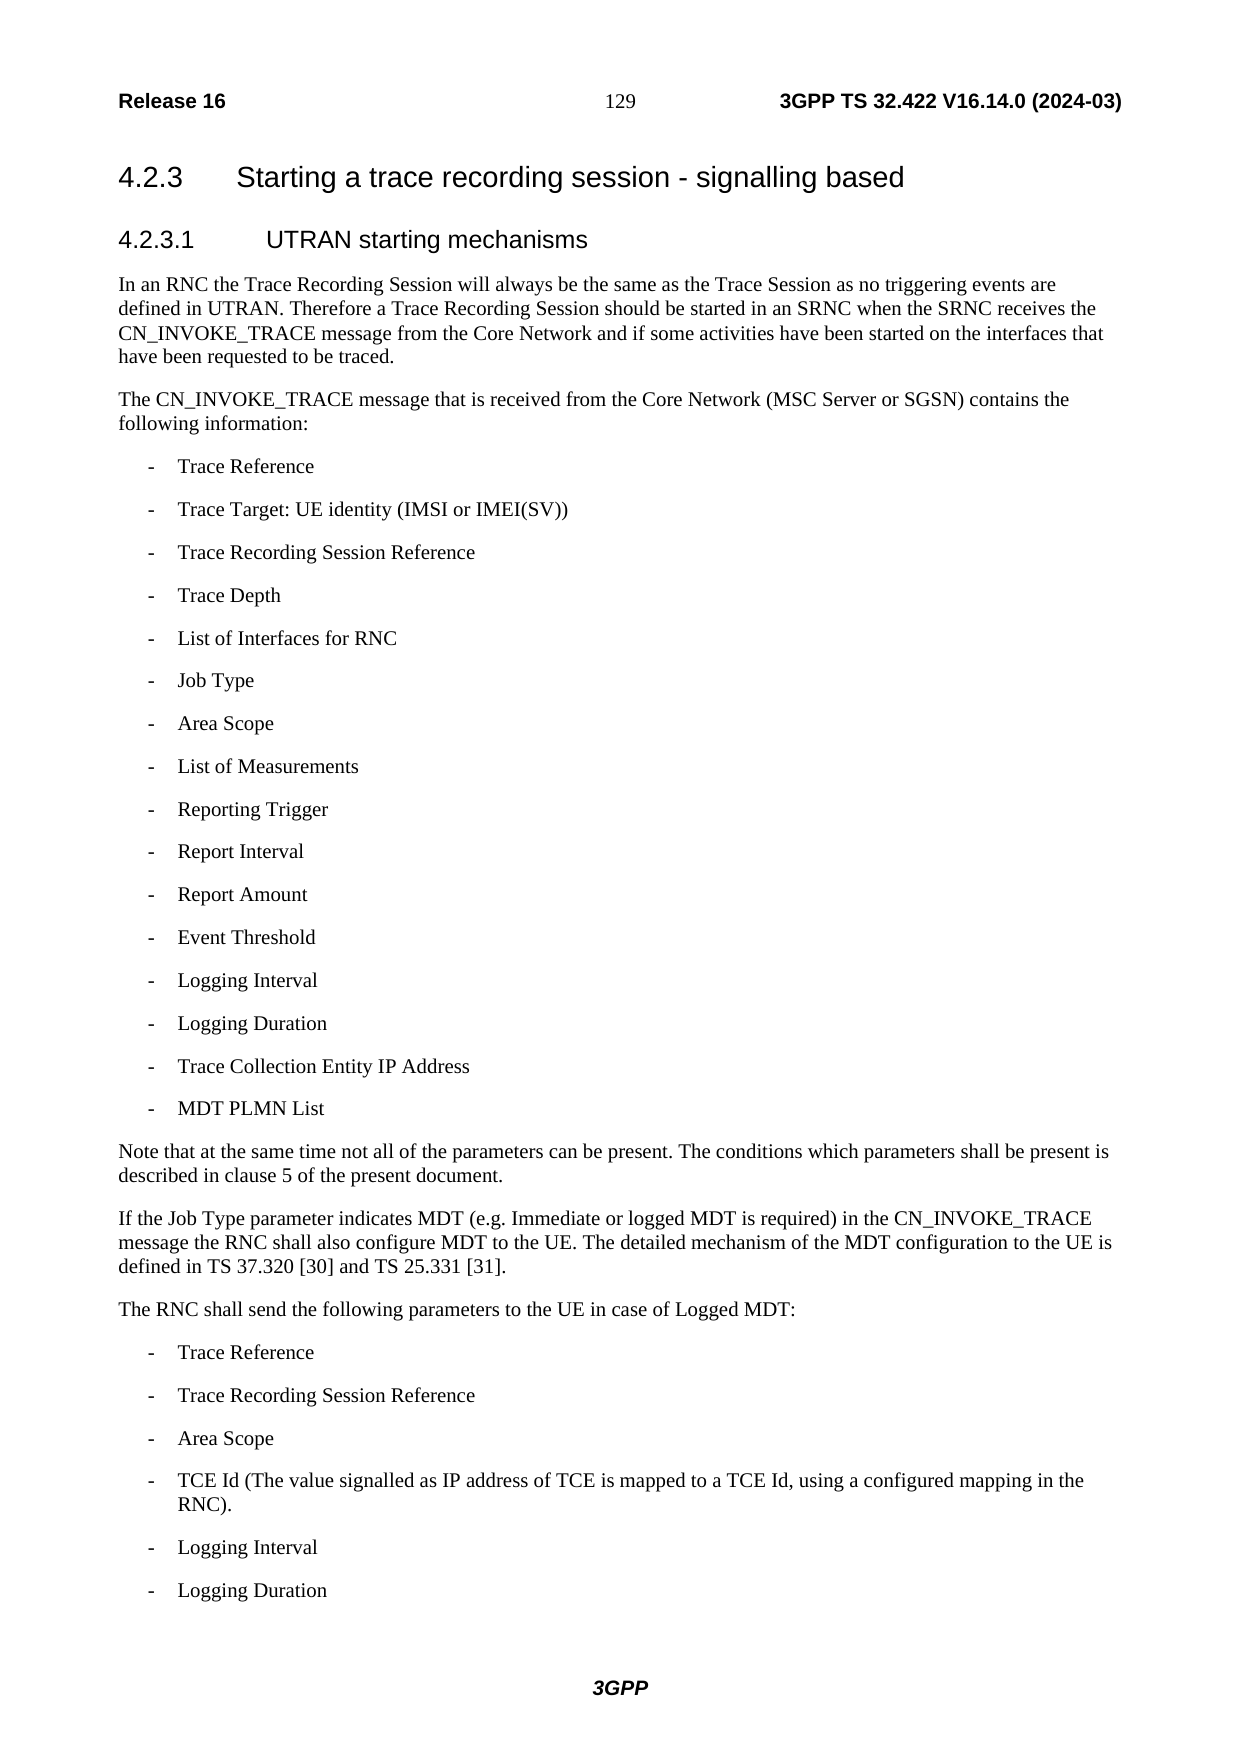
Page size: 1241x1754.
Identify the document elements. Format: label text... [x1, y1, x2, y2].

text - Event Threshold [148, 925, 1122, 949]
text - List of Measurements [148, 754, 1122, 778]
text - Logging Duration [148, 1578, 1122, 1602]
subtitle 4.2.3.1 UTRAN starting mechanisms [118, 225, 1122, 253]
text - Logging Interval [148, 1535, 1122, 1559]
text Note that at the same time not all of the parameters can be present. The conditions which parameters shall be present is described in clause 5 of the present document. [118, 1139, 1122, 1187]
text The CN_INVOKE_TRACE message that is received from the Core Network (MSC Server or SGSN) contains the following information: [118, 387, 1122, 435]
text - Trace Collection Entity IP Address [148, 1053, 1122, 1078]
text - Reporting Trigger [148, 797, 1122, 821]
text - Trace Reference [148, 1340, 1122, 1364]
text - Area Scope [148, 1425, 1122, 1449]
text - Job Type [148, 668, 1122, 692]
text - Area Scope [148, 711, 1122, 735]
text - Trace Reference [148, 454, 1122, 478]
text - Trace Target: UE identity (IMSI or IMEI(SV)) [148, 497, 1122, 521]
text - Logging Duration [148, 1011, 1122, 1035]
text - List of Interfaces for RNC [148, 625, 1122, 649]
text In an RNC the Trace Recording Session will always be the same as the Trace Session as no triggering events are defined in UTRAN. Therefore a Trace Recording Session should be started in an SRNC when the SRNC receives the CN_INVOKE_TRACE message from the Core Network and if some activities have been started on the interfaces that have been requested to be traced. [118, 272, 1122, 368]
text - Logging Interval [148, 968, 1122, 992]
text - MDT PLMN List [148, 1096, 1122, 1120]
text - Trace Depth [148, 583, 1122, 607]
text - Report Amount [148, 882, 1122, 906]
text The RNC shall send the following parameters to the UE in case of Logged MDT: [118, 1297, 1122, 1321]
text - TCE Id (The value signalled as IP address of TCE is mapped to a TCE Id, using a configured mapping in the RNC). [148, 1468, 1122, 1516]
text If the Job Type parameter indicates MDT (e.g. Immediate or logged MDT is required) in the CN_INVOKE_TRACE message the RNC shall also configure MDT to the UE. The detailed mechanism of the MDT configuration to the UE is defined in TS 37.320 [30] and TS 25.331 [31]. [118, 1206, 1122, 1278]
text - Trace Recording Session Reference [148, 540, 1122, 564]
subtitle 4.2.3 Starting a trace recording session - signalling based [118, 160, 1122, 193]
text - Trace Recording Session Reference [148, 1383, 1122, 1407]
text - Report Interval [148, 839, 1122, 863]
